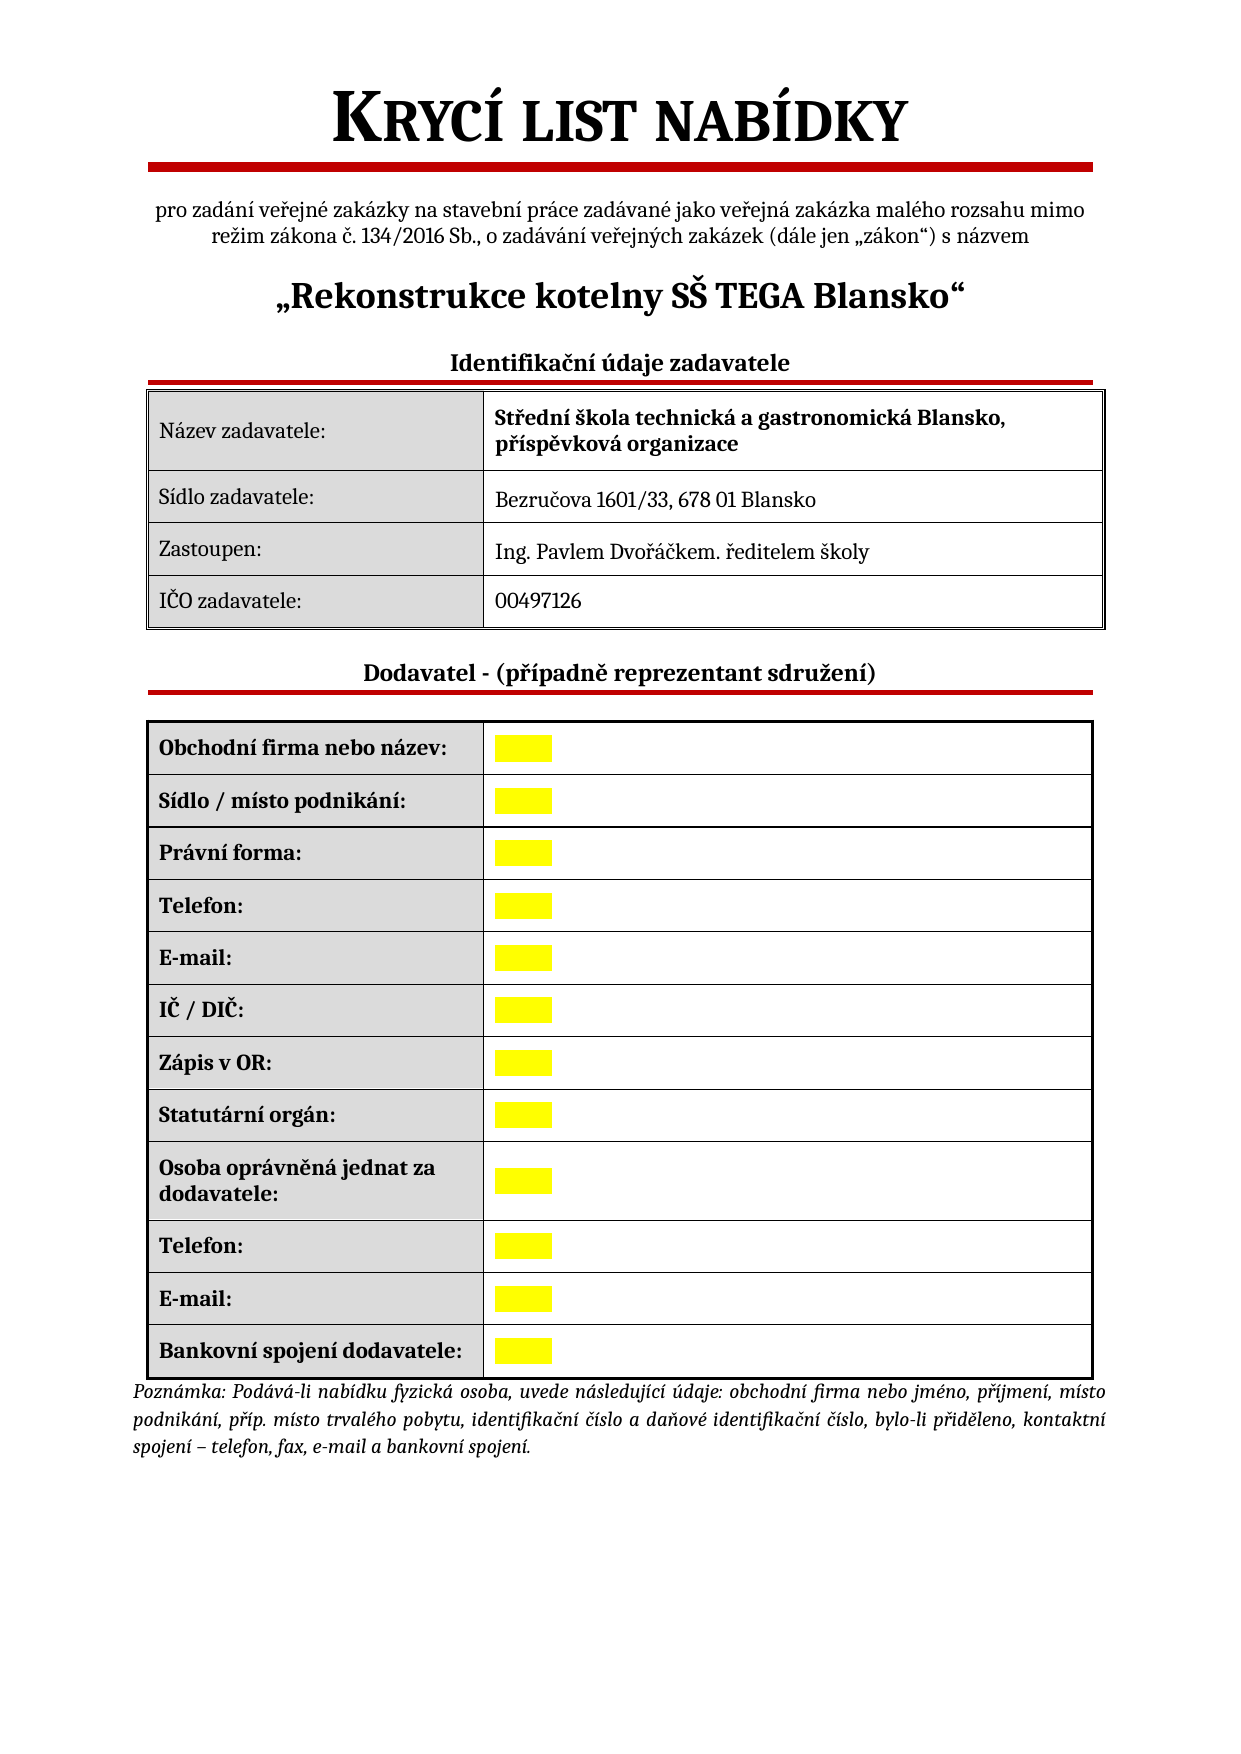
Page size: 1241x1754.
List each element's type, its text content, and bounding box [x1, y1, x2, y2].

table_cell Zápis v OR: [149, 1037, 483, 1088]
table_cell [484, 1325, 1091, 1377]
table_cell E-mail: [149, 1273, 483, 1324]
table_cell [484, 985, 1091, 1036]
table_cell Telefon: [149, 880, 483, 931]
table_cell [484, 1273, 1091, 1324]
table_cell Bezručova 1601/33, 678 01 Blansko [484, 471, 1102, 522]
table_cell 00497126 [484, 576, 1102, 627]
table_cell [484, 1221, 1091, 1272]
table_cell [484, 1090, 1091, 1141]
table_cell Osoba oprávněná jednat za dodavatele: [149, 1142, 483, 1219]
table_cell Sídlo zadavatele: [149, 471, 483, 522]
table_cell Statutární orgán: [149, 1090, 483, 1141]
table_cell E-mail: [149, 932, 483, 984]
table_header Obchodní firma nebo název: [149, 723, 483, 774]
text Krycí list nabídky [148, 74, 1093, 162]
table_cell Telefon: [149, 1221, 483, 1272]
table_cell [484, 880, 1091, 931]
table_header [484, 723, 1091, 774]
text pro zadání veřejné zakázky na stavební práce zadávané jako veřejná zakázka malého rozsahu mimo režim zákona č. 134/2016 Sb., o zadávání veřejných zakázek (dále jen „zákon“) s názvem [148, 197, 1093, 250]
table_cell Bankovní spojení dodavatele: [149, 1325, 483, 1377]
table_cell Právní forma: [149, 828, 483, 879]
table_cell [484, 1142, 1091, 1219]
table_cell [484, 775, 1091, 826]
table_cell [484, 1037, 1091, 1088]
table_cell Ing. Pavlem Dvořáčkem. ředitelem školy [484, 523, 1102, 575]
table_cell IČ / DIČ: [149, 985, 483, 1036]
table_header Název zadavatele: [149, 392, 483, 470]
table_cell [484, 932, 1091, 984]
table_cell IČO zadavatele: [149, 576, 483, 627]
text Dodavatel - (případně reprezentant sdružení) [148, 659, 1093, 690]
text „Rekonstrukce kotelny SŠ TEGA Blansko“ [148, 275, 1093, 318]
table_cell Sídlo / místo podnikání: [149, 775, 483, 826]
text Poznámka: Podává-li nabídku fyzická osoba, uvede následující údaje: obchodní firma nebo jméno, příjmení, místo podnikání, příp. místo trvalého pobytu, identifikační číslo a daňové identifikační číslo, bylo-li přiděleno, kontaktní spojení – telefon, fax, e-mail a bankovní spojení. [133, 1380, 1107, 1459]
table_cell Zastoupen: [149, 523, 483, 575]
text Identifikační údaje zadavatele [148, 349, 1093, 380]
table_cell [484, 828, 1091, 879]
table_header Střední škola technická a gastronomická Blansko, příspěvková organizace [484, 392, 1102, 470]
